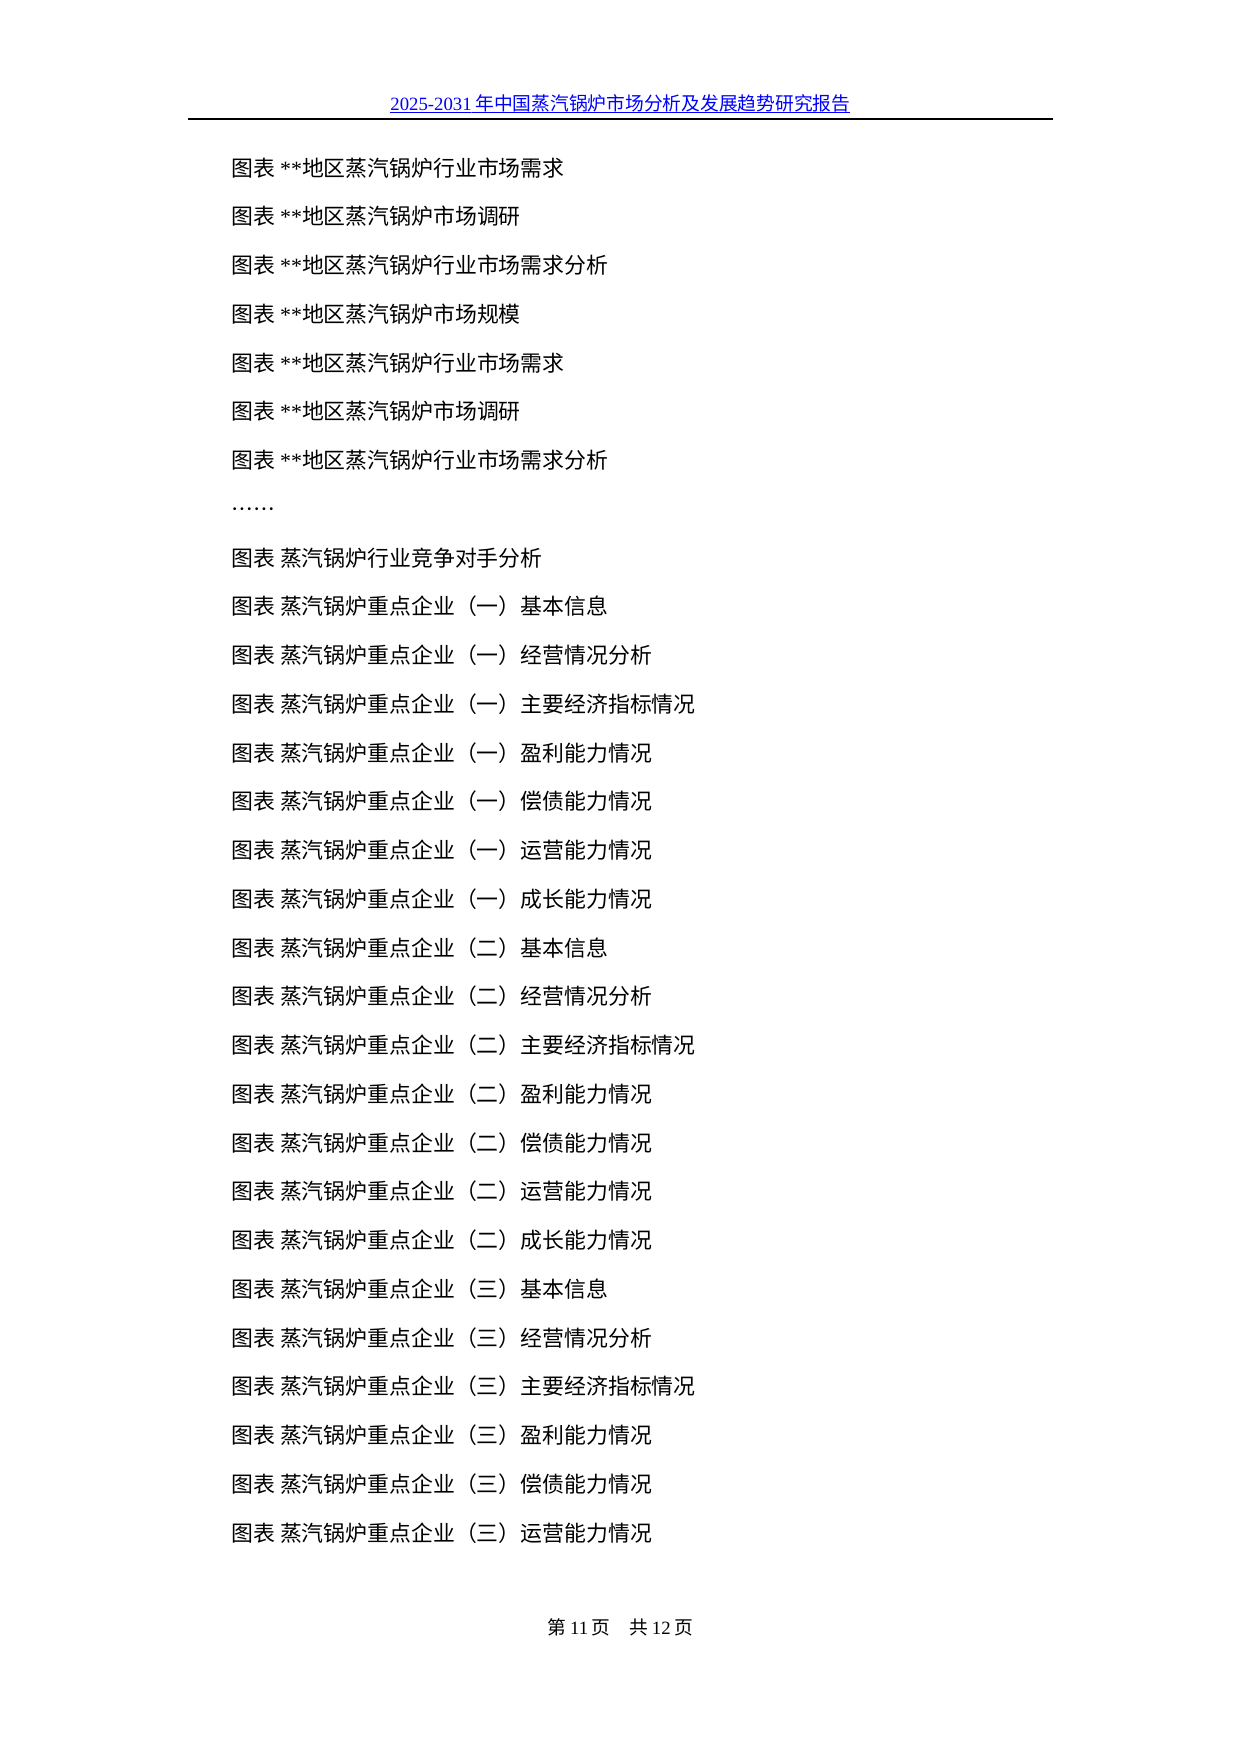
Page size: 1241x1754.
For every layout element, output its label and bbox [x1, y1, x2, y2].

text [187, 150, 1053, 1548]
